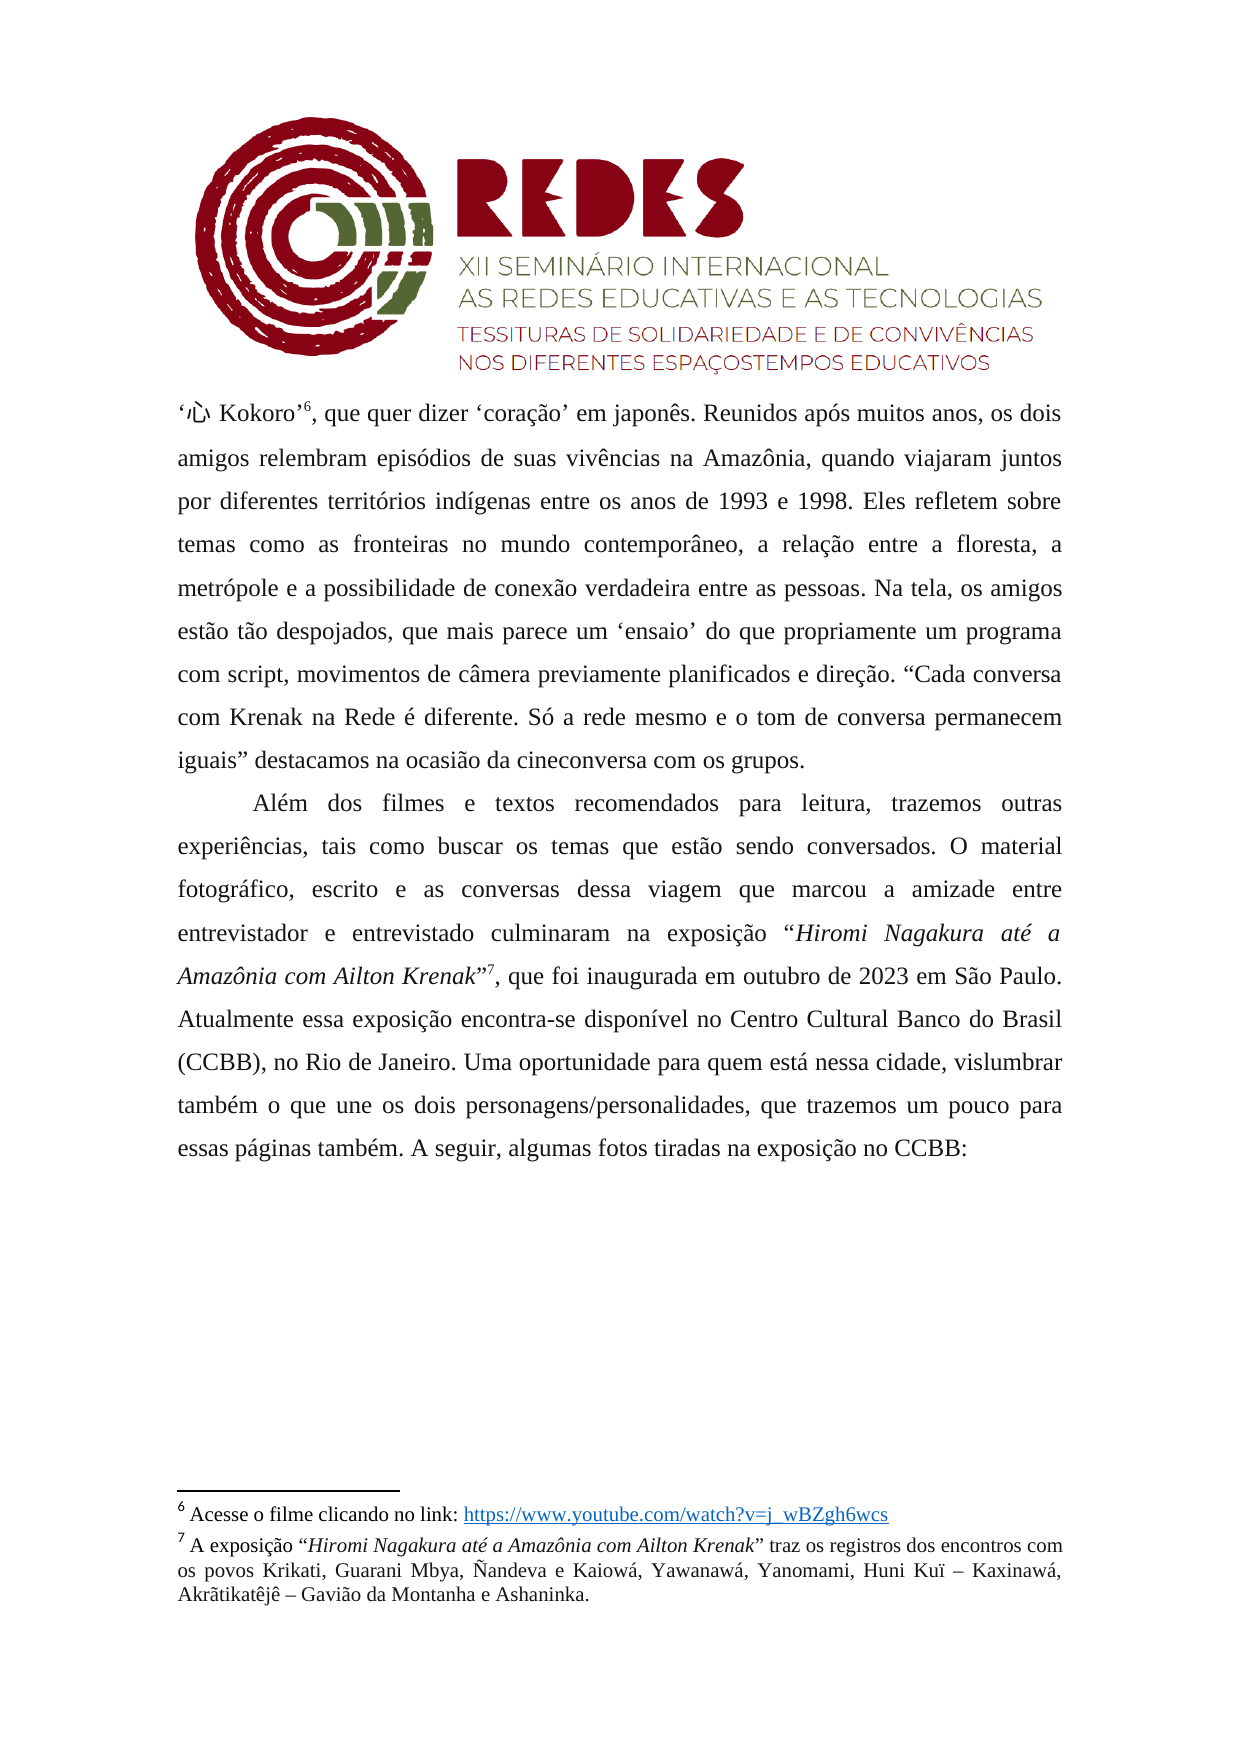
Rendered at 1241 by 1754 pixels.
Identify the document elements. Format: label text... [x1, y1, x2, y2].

picture [177, 104, 1063, 395]
text Uma das últimas conversas nesses encontros com os referidos grupos de ‘docentesdiscentes’, foi sobre o filme documentário intitulado: e Hiromi Nagakura. Trata-se do quarto episódio da série “Conversa na Rede”, que quer dizer ‘coração’ em japonês. Reunidos após muitos anos, os dois amigos relembram episódios de suas vivências na Amazônia, quando viajaram juntos por diferentes territórios indígenas entre os anos de 1993 e 1998. Eles refletem sobre temas como as fronteiras no mundo contemporâneo, a relação entre a floresta, a metrópole e a possibilidade de conexão verdadeira entre as pessoas. Na tela, os amigos estão tão despojados, que mais parece um ‘ensaio’ do que propriamente um programa com script, movimentos de câmera previamente planificados e direção. “Cada conversa com Krenak na Rede é diferente. Só a rede mesmo e o tom de conversa permanecem iguais” destacamos na ocasião da cineconversa com os grupos. [177, 395, 1063, 774]
text Além dos filmes e textos recomendados para leitura, trazemos outras experiências, tais como buscar os temas que estão sendo conversados. O material fotográfico, escrito e as conversas dessa viagem que marcou a amizade entre entrevistador e entrevistado culminaram na exposição “Hiromi Nagakura até a Amazônia com Ailton Krenak”, que foi inaugurada em outubro de 2023 em São Paulo. Atualmente essa exposição encontra-se disponível no Centro Cultural Banco do Brasil (CCBB), no Rio de Janeiro. Uma oportunidade para quem está nessa cidade, vislumbrar também o que une os dois personagens/personalidades, que trazemos um pouco para essas páginas também. A seguir, algumas fotos tiradas na exposição no CCBB: [177, 788, 1063, 1162]
